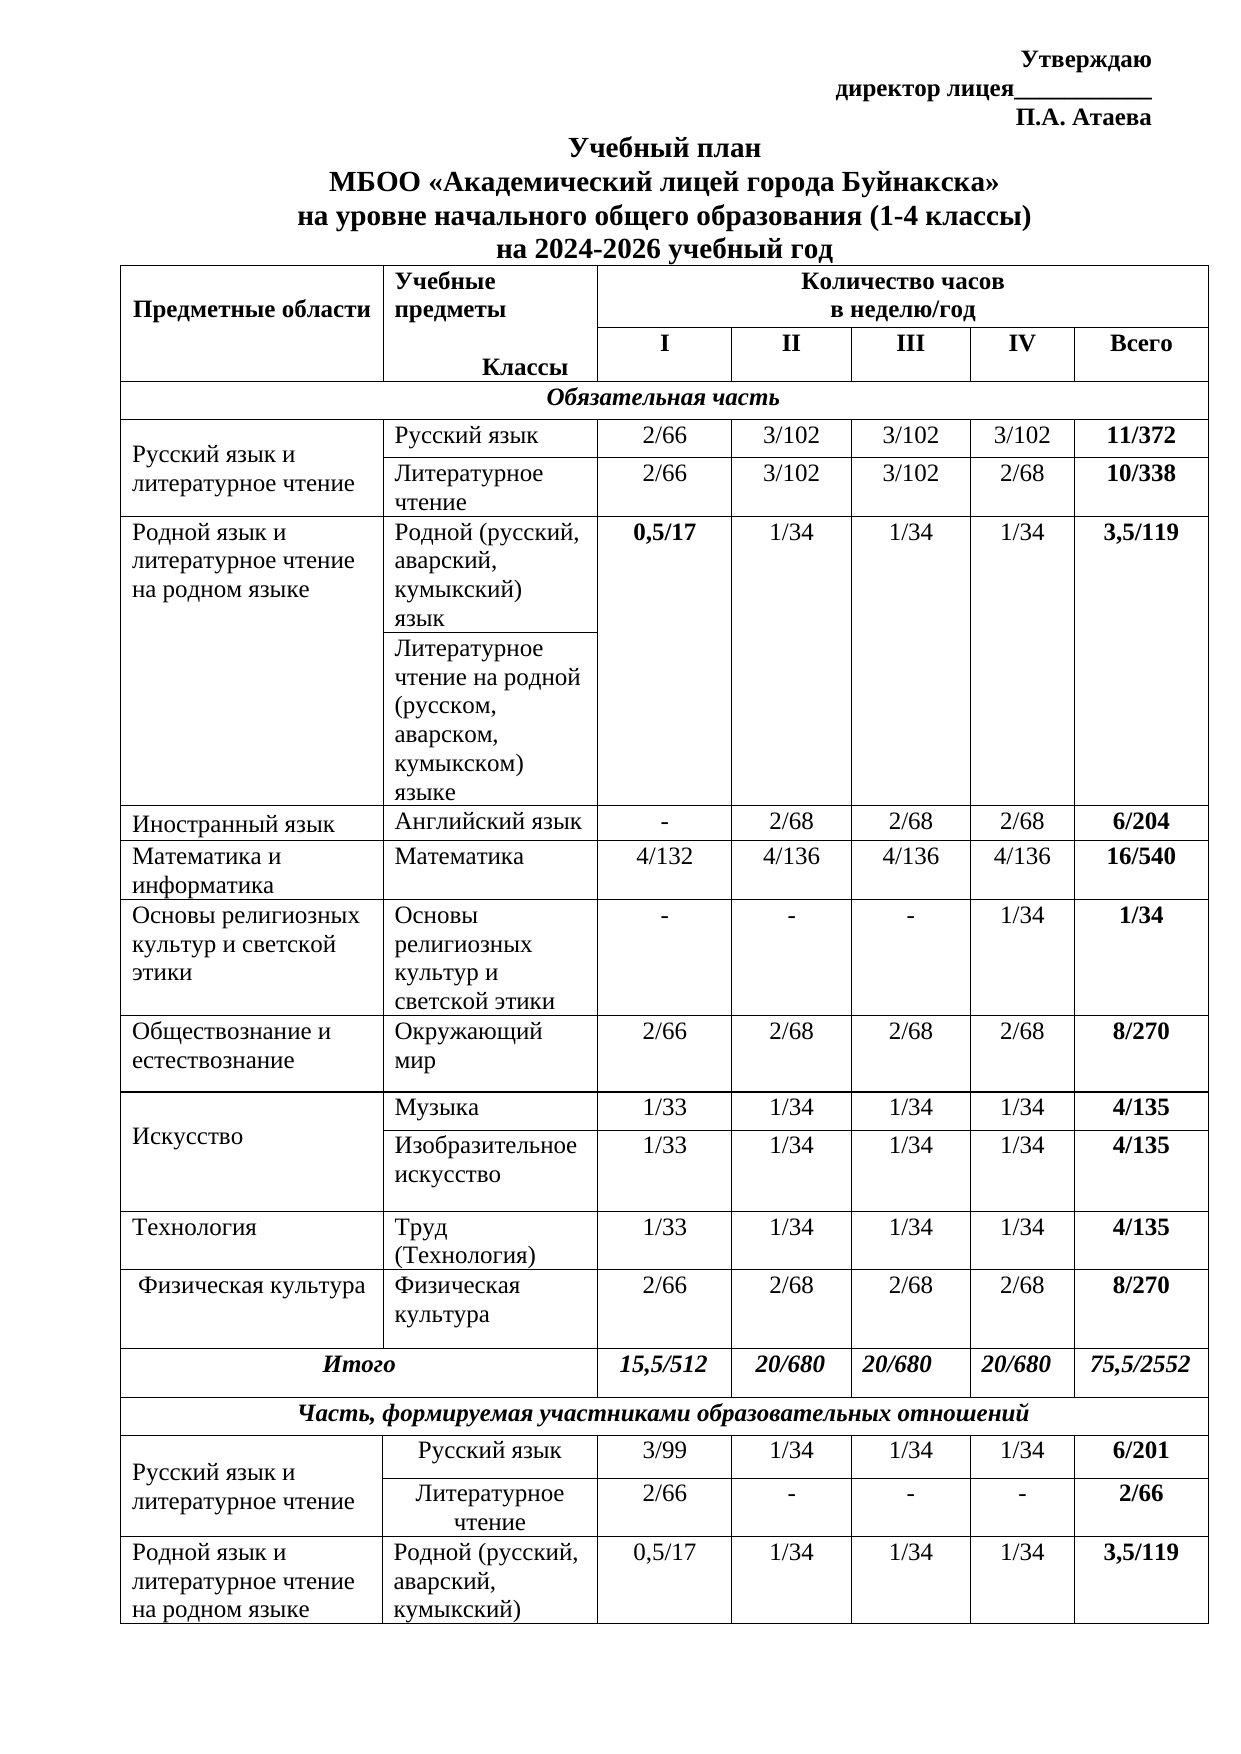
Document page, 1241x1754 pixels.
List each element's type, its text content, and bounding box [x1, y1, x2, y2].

text П.А. Атаева [177, 102, 1152, 131]
table_cell - [598, 806, 731, 840]
table_cell Часть, формируемая участниками образовательных отношений [121, 1398, 1208, 1434]
table_cell II [732, 328, 851, 381]
table_cell 1/34 [852, 1537, 970, 1623]
table_cell 8/270 [1075, 1270, 1208, 1348]
table_cell 1/34 [732, 1131, 851, 1211]
table_cell 20/680 [971, 1349, 1074, 1397]
table_cell 1/34 [971, 1212, 1074, 1269]
text на 2024-2026 учебный год [177, 231, 1152, 265]
table_cell Математика [384, 841, 597, 899]
table_cell 3,5/119 [1075, 1537, 1208, 1623]
table_cell 4/135 [1075, 1212, 1208, 1269]
table_cell Математика и информатика [121, 841, 383, 899]
text на уровне начального общего образования (1-4 классы) [177, 198, 1152, 231]
table_cell 3/102 [732, 458, 851, 516]
table_cell Труд (Технология) [384, 1212, 597, 1269]
table_cell 4/135 [1075, 1093, 1208, 1129]
table_cell 1/34 [732, 1537, 851, 1623]
table_cell Итого [121, 1349, 597, 1397]
table_cell - [852, 1479, 970, 1536]
table_cell - [732, 1479, 851, 1536]
table_cell 1/34 [971, 1093, 1074, 1129]
table_cell Английский язык [384, 806, 597, 840]
table_cell 4/135 [1075, 1131, 1208, 1211]
table_cell Физическая культура [384, 1270, 597, 1348]
table_cell 2/66 [1075, 1479, 1208, 1536]
table_cell Русский язык и литературное чтение [121, 1436, 382, 1536]
table_cell 4/136 [732, 841, 851, 899]
table_cell 75,5/2552 [1075, 1349, 1208, 1397]
table_cell 3,5/119 [1075, 517, 1208, 805]
table_cell I [598, 328, 731, 381]
table_cell Литературное чтение [383, 1479, 597, 1536]
table_cell - [852, 900, 970, 1015]
table_cell - [732, 900, 851, 1015]
table_cell Обязательная часть [121, 382, 1208, 419]
table_cell Литературное чтение [384, 458, 597, 516]
table_cell 1/34 [852, 1212, 970, 1269]
table_cell 3/102 [852, 458, 970, 516]
table_cell 2/66 [598, 1479, 731, 1536]
table_cell 1/34 [971, 517, 1074, 805]
table_cell 4/132 [598, 841, 731, 899]
table_header Предметные области [121, 266, 383, 381]
table_cell 2/68 [971, 458, 1074, 516]
table_cell Родной (русский, аварский, кумыкский) язык [384, 517, 597, 632]
table_cell 4/136 [852, 841, 970, 899]
table_cell 2/66 [598, 1016, 731, 1091]
table_cell 2/66 [598, 420, 731, 457]
table_cell 1/33 [598, 1131, 731, 1211]
table_cell 2/68 [732, 1016, 851, 1091]
table_cell 1/34 [852, 1131, 970, 1211]
table_cell 2/68 [852, 806, 970, 840]
table_cell 2/68 [852, 1270, 970, 1348]
table_cell Окружающий мир [384, 1016, 597, 1091]
table_cell Физическая культура [121, 1270, 383, 1348]
table_cell 1/34 [971, 900, 1074, 1015]
table_header Учебные предметы Классы [384, 266, 597, 381]
table_cell 3/102 [732, 420, 851, 457]
table_cell - [598, 900, 731, 1015]
text МБОО «Академический лицей города Буйнакска» [177, 164, 1152, 198]
table_cell 0,5/17 [598, 1537, 731, 1623]
table_cell 2/68 [852, 1016, 970, 1091]
table_cell - [971, 1479, 1074, 1536]
table_cell Основы религиозных культур и светской этики [121, 900, 383, 1015]
table_cell 16/540 [1075, 841, 1208, 899]
table_cell 1/34 [732, 1093, 851, 1129]
table_cell Литературное чтение на родной (русском, аварском, кумыкском) языке [384, 633, 597, 805]
table_cell 2/68 [732, 1270, 851, 1348]
table_cell IV [971, 328, 1074, 381]
table_header Количество часов в неделю/год [598, 266, 1208, 327]
table_cell 1/33 [598, 1212, 731, 1269]
table_cell 20/680 [732, 1349, 851, 1397]
table_cell 1/34 [732, 517, 851, 805]
table_cell Русский язык и литературное чтение [121, 420, 383, 516]
table_cell Обществознание и естествознание [121, 1016, 383, 1091]
text директор лицея___________ [177, 73, 1152, 102]
table_cell 1/34 [1075, 900, 1208, 1015]
text Утверждаю [177, 44, 1152, 73]
table_cell 3/102 [971, 420, 1074, 457]
table_cell Всего [1075, 328, 1208, 381]
table_cell 1/34 [971, 1537, 1074, 1623]
table_cell Музыка [384, 1093, 597, 1129]
table_cell Родной язык и литературное чтение на родном языке [121, 517, 383, 805]
table_cell Технология [121, 1212, 383, 1269]
table_cell 2/66 [598, 458, 731, 516]
table_cell Изобразительное искусство [384, 1131, 597, 1211]
table_cell 1/34 [971, 1436, 1074, 1477]
table_cell Искусство [121, 1093, 383, 1211]
table_cell 3/102 [852, 420, 970, 457]
table_cell 1/34 [852, 517, 970, 805]
table_cell Русский язык [384, 420, 597, 457]
table_cell 1/34 [732, 1436, 851, 1477]
table_cell 15,5/512 [598, 1349, 731, 1397]
table_cell Русский язык [383, 1436, 597, 1477]
table_cell 2/66 [598, 1270, 731, 1348]
table_cell Иностранный язык [121, 806, 383, 840]
table_cell 1/34 [852, 1436, 970, 1477]
text Учебный план [177, 131, 1152, 164]
table_cell 6/204 [1075, 806, 1208, 840]
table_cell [121, 1537, 382, 1623]
table_cell 4/136 [971, 841, 1074, 899]
table_cell 2/68 [971, 1270, 1074, 1348]
table_cell 1/34 [852, 1093, 970, 1129]
table_cell Основы религиозных культур и светской этики [384, 900, 597, 1015]
table_cell 1/34 [732, 1212, 851, 1269]
table_cell 0,5/17 [598, 517, 731, 805]
table_cell 3/99 [598, 1436, 731, 1477]
table_cell 8/270 [1075, 1016, 1208, 1091]
table_cell 2/68 [971, 806, 1074, 840]
table_cell III [852, 328, 970, 381]
table_cell 10/338 [1075, 458, 1208, 516]
table_cell 2/68 [971, 1016, 1074, 1091]
table_cell 1/33 [598, 1093, 731, 1129]
table_cell 6/201 [1075, 1436, 1208, 1477]
table_cell 20/680 [852, 1349, 970, 1397]
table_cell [383, 1537, 597, 1623]
table_cell 2/68 [732, 806, 851, 840]
table_cell 11/372 [1075, 420, 1208, 457]
table_cell 1/34 [971, 1131, 1074, 1211]
